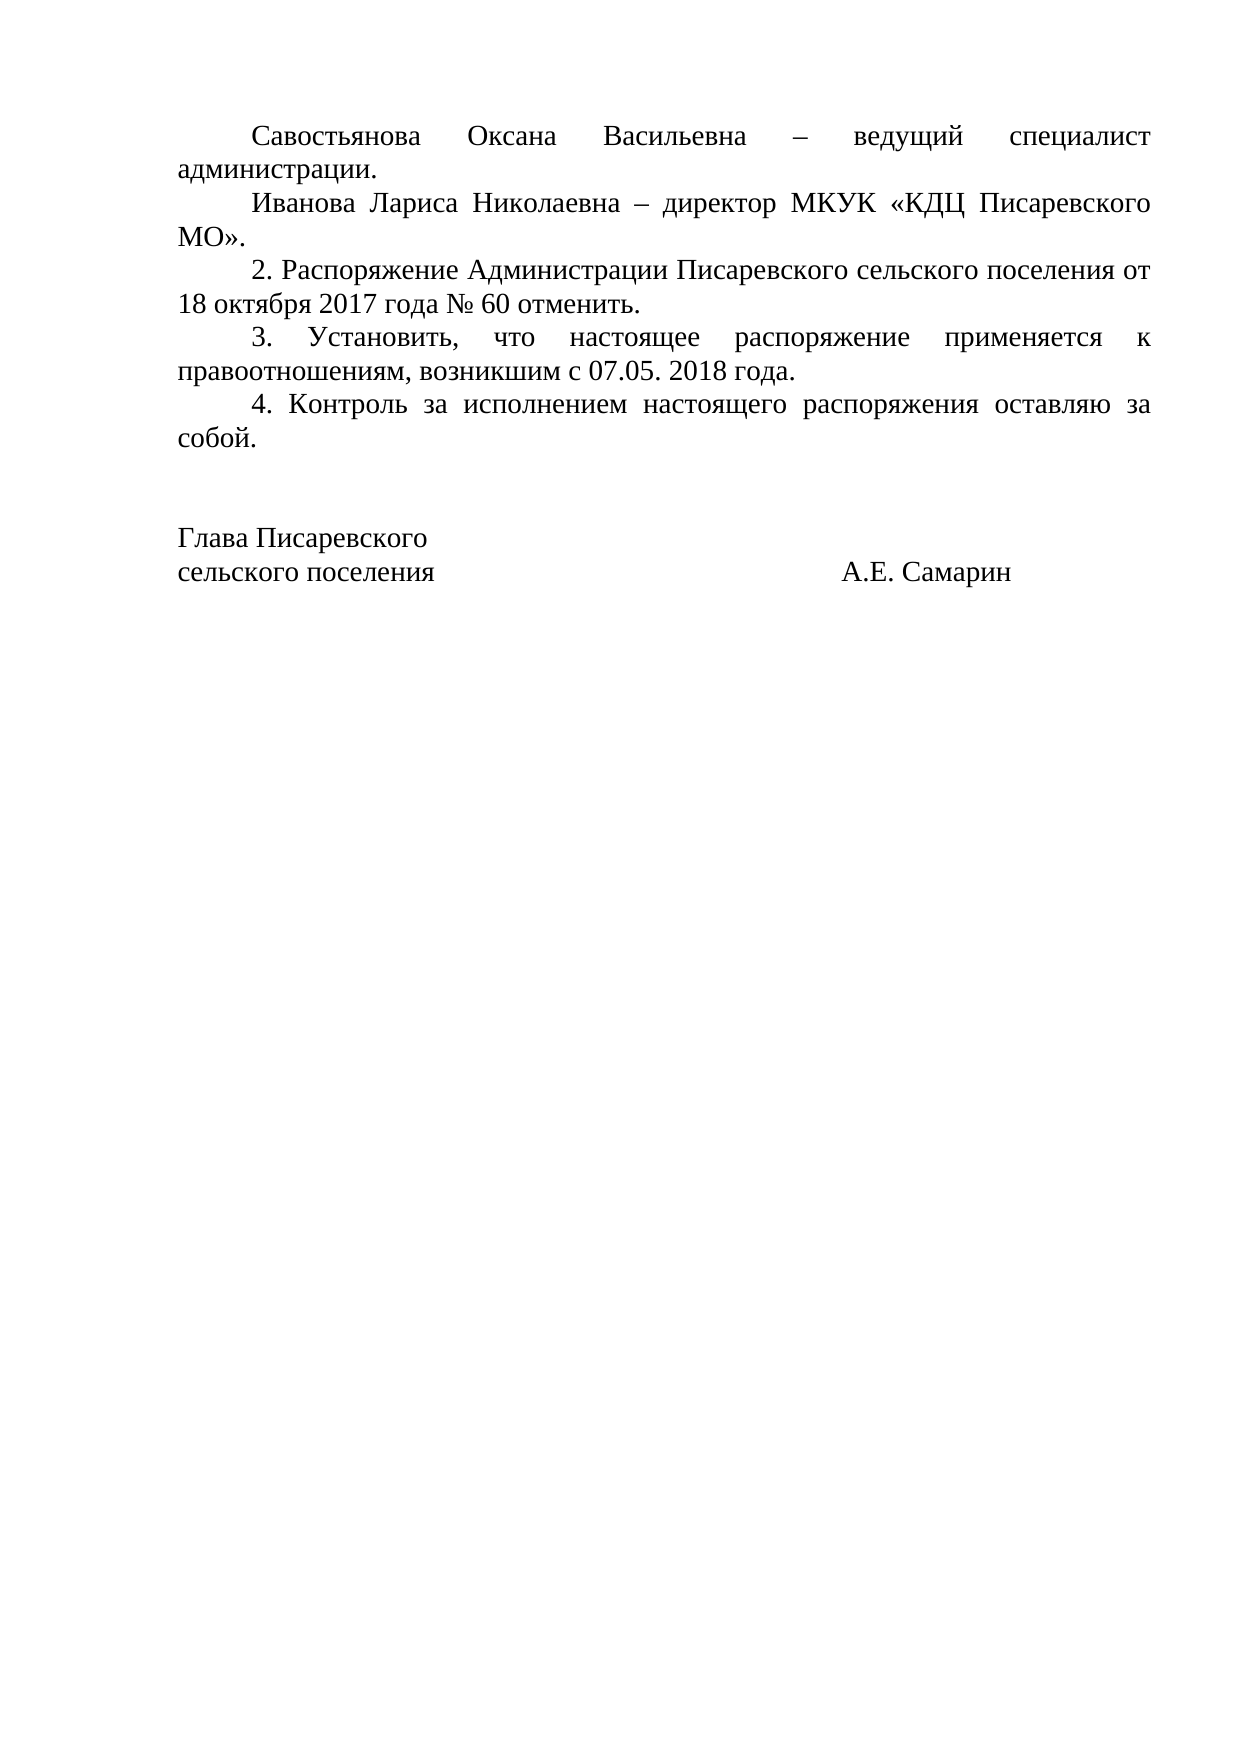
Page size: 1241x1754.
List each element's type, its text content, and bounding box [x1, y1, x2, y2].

text сельского поселения А.Е. Самарин [177, 554, 1152, 588]
text 2. Распоряжение Администрации Писаревского сельского поселения от 18 октября 2017 года № 60 отменить. [177, 252, 1152, 319]
text Глава Писаревского [177, 521, 1152, 554]
text Савостьянова Оксана Васильевна – ведущий специалист администрации. [177, 118, 1152, 185]
text Иванова Лариса Николаевна – директор МКУК «КДЦ Писаревского МО». [177, 185, 1152, 252]
text 3. Установить, что настоящее распоряжение применяется к правоотношениям, возникшим с 07.05. 2018 года. [177, 319, 1152, 386]
text 4. Контроль за исполнением настоящего распоряжения оставляю за собой. [177, 386, 1152, 453]
